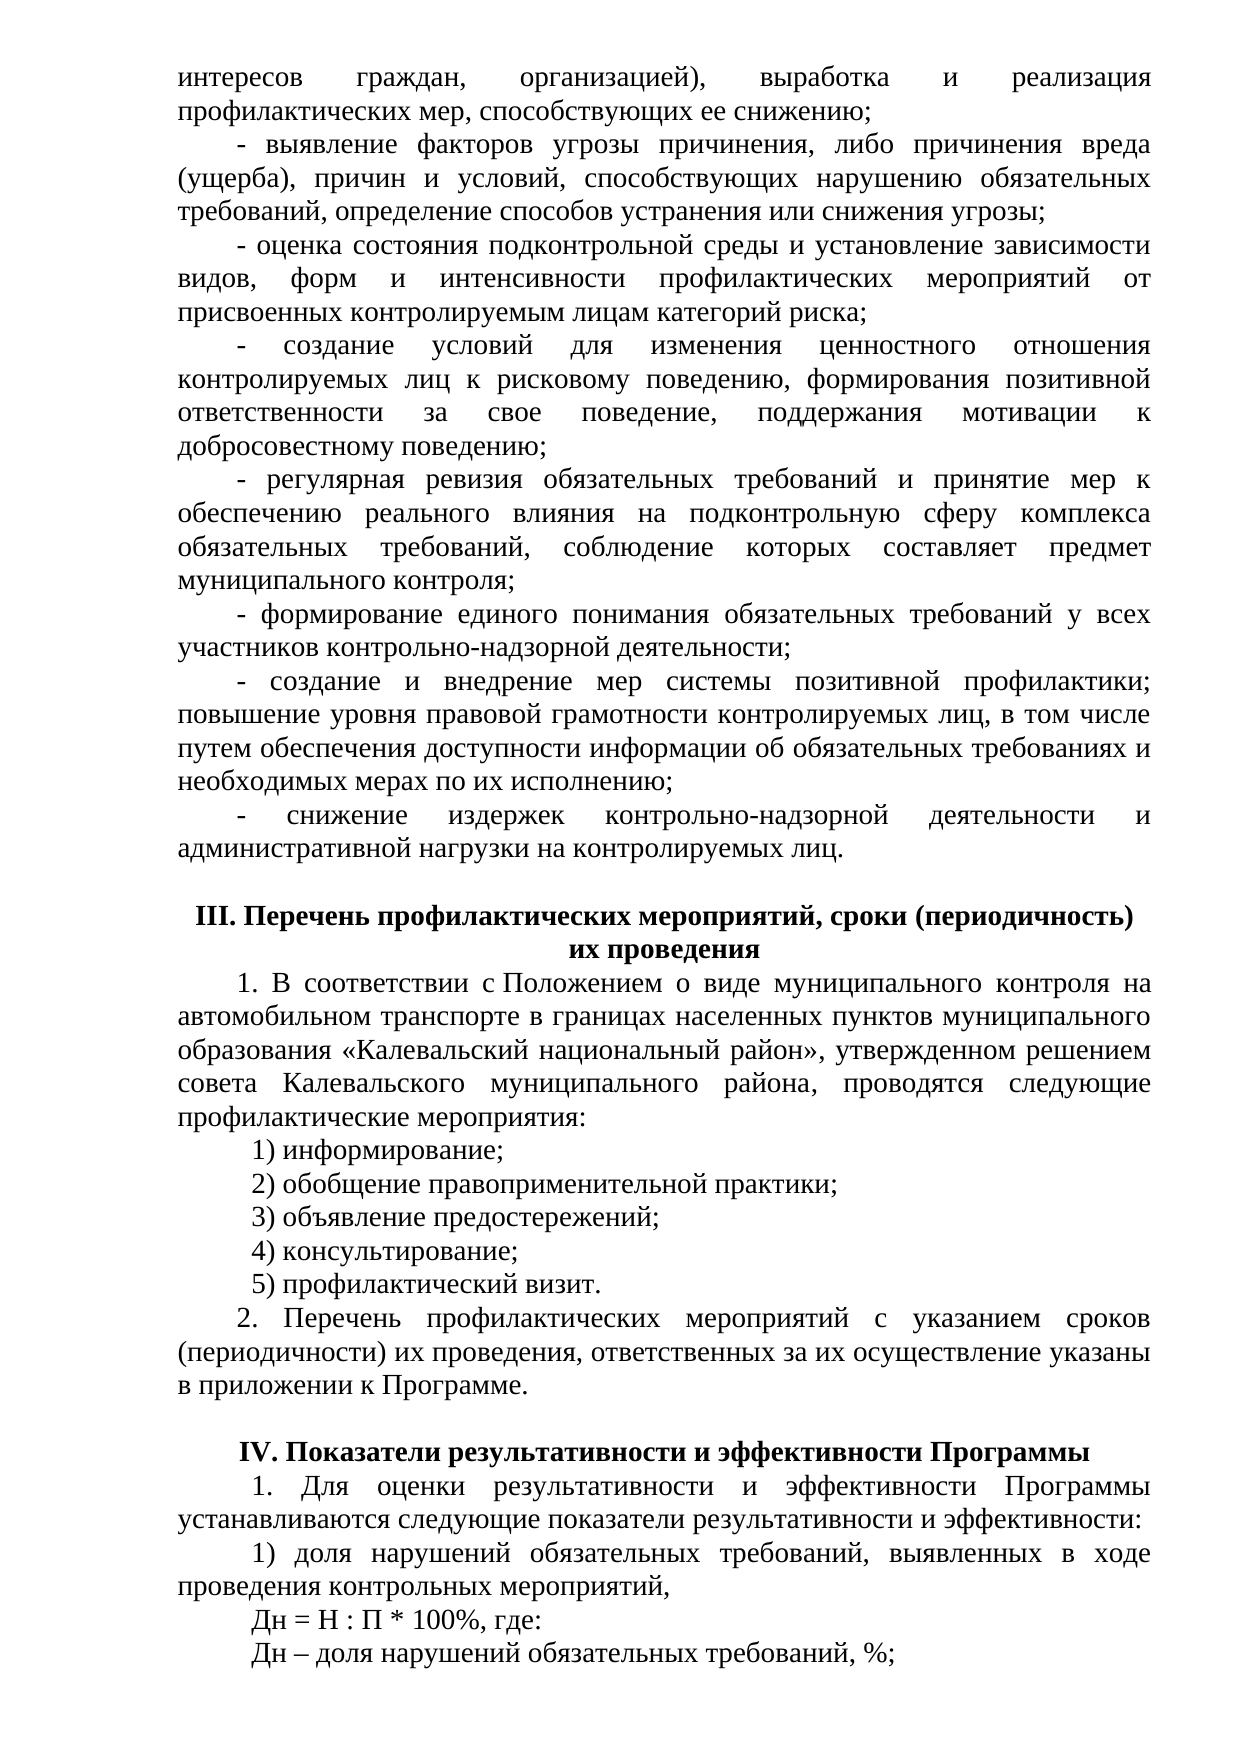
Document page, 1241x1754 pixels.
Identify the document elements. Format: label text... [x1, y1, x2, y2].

text 2. Перечень профилактических мероприятий с указанием сроков (периодичности) их проведения, ответственных за их осуществление указаны в приложении к Программе. [177, 1300, 1152, 1401]
text 4) консультирование; [177, 1233, 1152, 1267]
text 1. В соответствии с Положением о виде муниципального контроля на автомобильном транспорте в границах населенных пунктов муниципального образования «Калевальский национальный район», утвержденном решением совета Калевальского муниципального района, проводятся следующие профилактические мероприятия: [177, 965, 1152, 1132]
text 2) обобщение правоприменительной практики; [177, 1166, 1152, 1199]
text 1. Для оценки результативности и эффективности Программы устанавливаются следующие показатели результативности и эффективности: [177, 1468, 1152, 1535]
text 1) доля нарушений обязательных требований, выявленных в ходе проведения контрольных мероприятий, [177, 1535, 1152, 1602]
text Дн – доля нарушений обязательных требований, %; [177, 1636, 1152, 1669]
text 1) информирование; [177, 1132, 1152, 1166]
text 5) профилактический визит. [177, 1267, 1152, 1300]
text - регулярная ревизия обязательных требований и принятие мер к обеспечению реального влияния на подконтрольную сферу комплекса обязательных требований, соблюдение которых составляет предмет муниципального контроля; [177, 462, 1152, 596]
text - создание и внедрение мер системы позитивной профилактики; повышение уровня правовой грамотности контролируемых лиц, в том числе путем обеспечения доступности информации об обязательных требованиях и необходимых мерах по их исполнению; [177, 663, 1152, 797]
text IV. Показатели результативности и эффективности Программы [177, 1434, 1152, 1468]
text 3) объявление предостережений; [177, 1199, 1152, 1233]
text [177, 59, 1152, 126]
text - формирование единого понимания обязательных требований у всех участников контрольно-надзорной деятельности; [177, 596, 1152, 663]
text - снижение издержек контрольно-надзорной деятельности и административной нагрузки на контролируемых лиц. [177, 797, 1152, 864]
text - оценка состояния подконтрольной среды и установление зависимости видов, форм и интенсивности профилактических мероприятий от присвоенных контролируемым лицам категорий риска; [177, 227, 1152, 327]
text - создание условий для изменения ценностного отношения контролируемых лиц к рисковому поведению, формирования позитивной ответственности за свое поведение, поддержания мотивации к добросовестному поведению; [177, 327, 1152, 462]
text III. Перечень профилактических мероприятий, сроки (периодичность) их проведения [177, 898, 1152, 965]
text - выявление факторов угрозы причинения, либо причинения вреда (ущерба), причин и условий, способствующих нарушению обязательных требований, определение способов устранения или снижения угрозы; [177, 126, 1152, 227]
text Дн = Н : П * 100%, где: [177, 1602, 1152, 1636]
